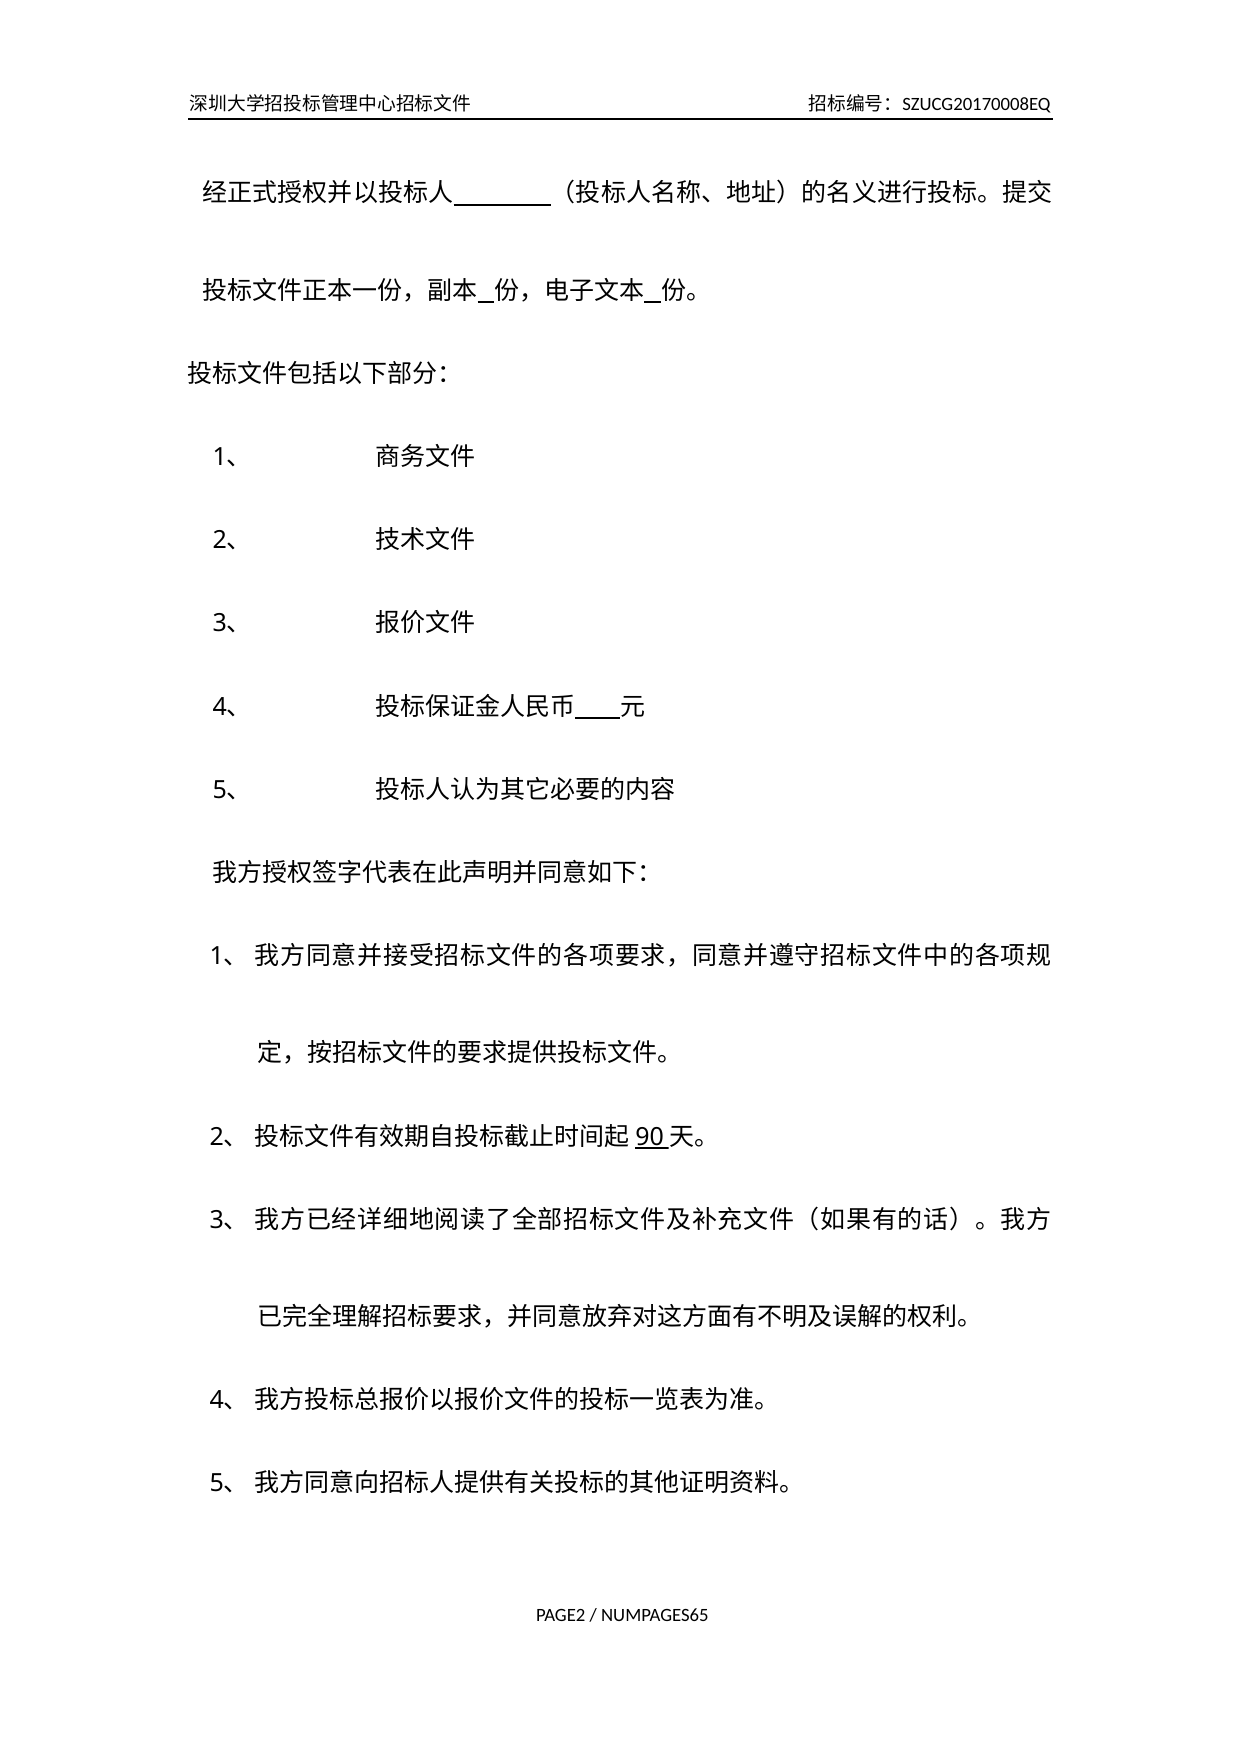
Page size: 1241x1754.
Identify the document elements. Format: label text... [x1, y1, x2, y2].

list 投标保证金人民币 元 [212, 672, 1053, 737]
list 我方同意向招标人提供有关投标的其他证明资料。 [209, 1448, 1053, 1513]
text 投标文件包括以下部分： [187, 339, 1053, 404]
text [202, 158, 1053, 321]
list 我方同意并接受招标文件的各项要求，同意并遵守招标文件中的各项规定，按招标文件的要求提供投标文件。 [209, 921, 1053, 1083]
list 我方已经详细地阅读了全部招标文件及补充文件（如果有的话）。我方已完全理解招标要求，并同意放弃对这方面有不明及误解的权利。 [209, 1185, 1053, 1347]
list 投标人认为其它必要的内容 [212, 755, 1053, 820]
list 技术文件 [212, 505, 1053, 570]
list 商务文件 [212, 422, 1053, 487]
list 投标文件有效期自投标截止时间起 90天。 [209, 1102, 1053, 1167]
list 我方投标总报价以报价文件的投标一览表为准。 [209, 1365, 1053, 1430]
text 我方授权签字代表在此声明并同意如下： [187, 838, 1053, 903]
list 报价文件 [212, 588, 1053, 653]
